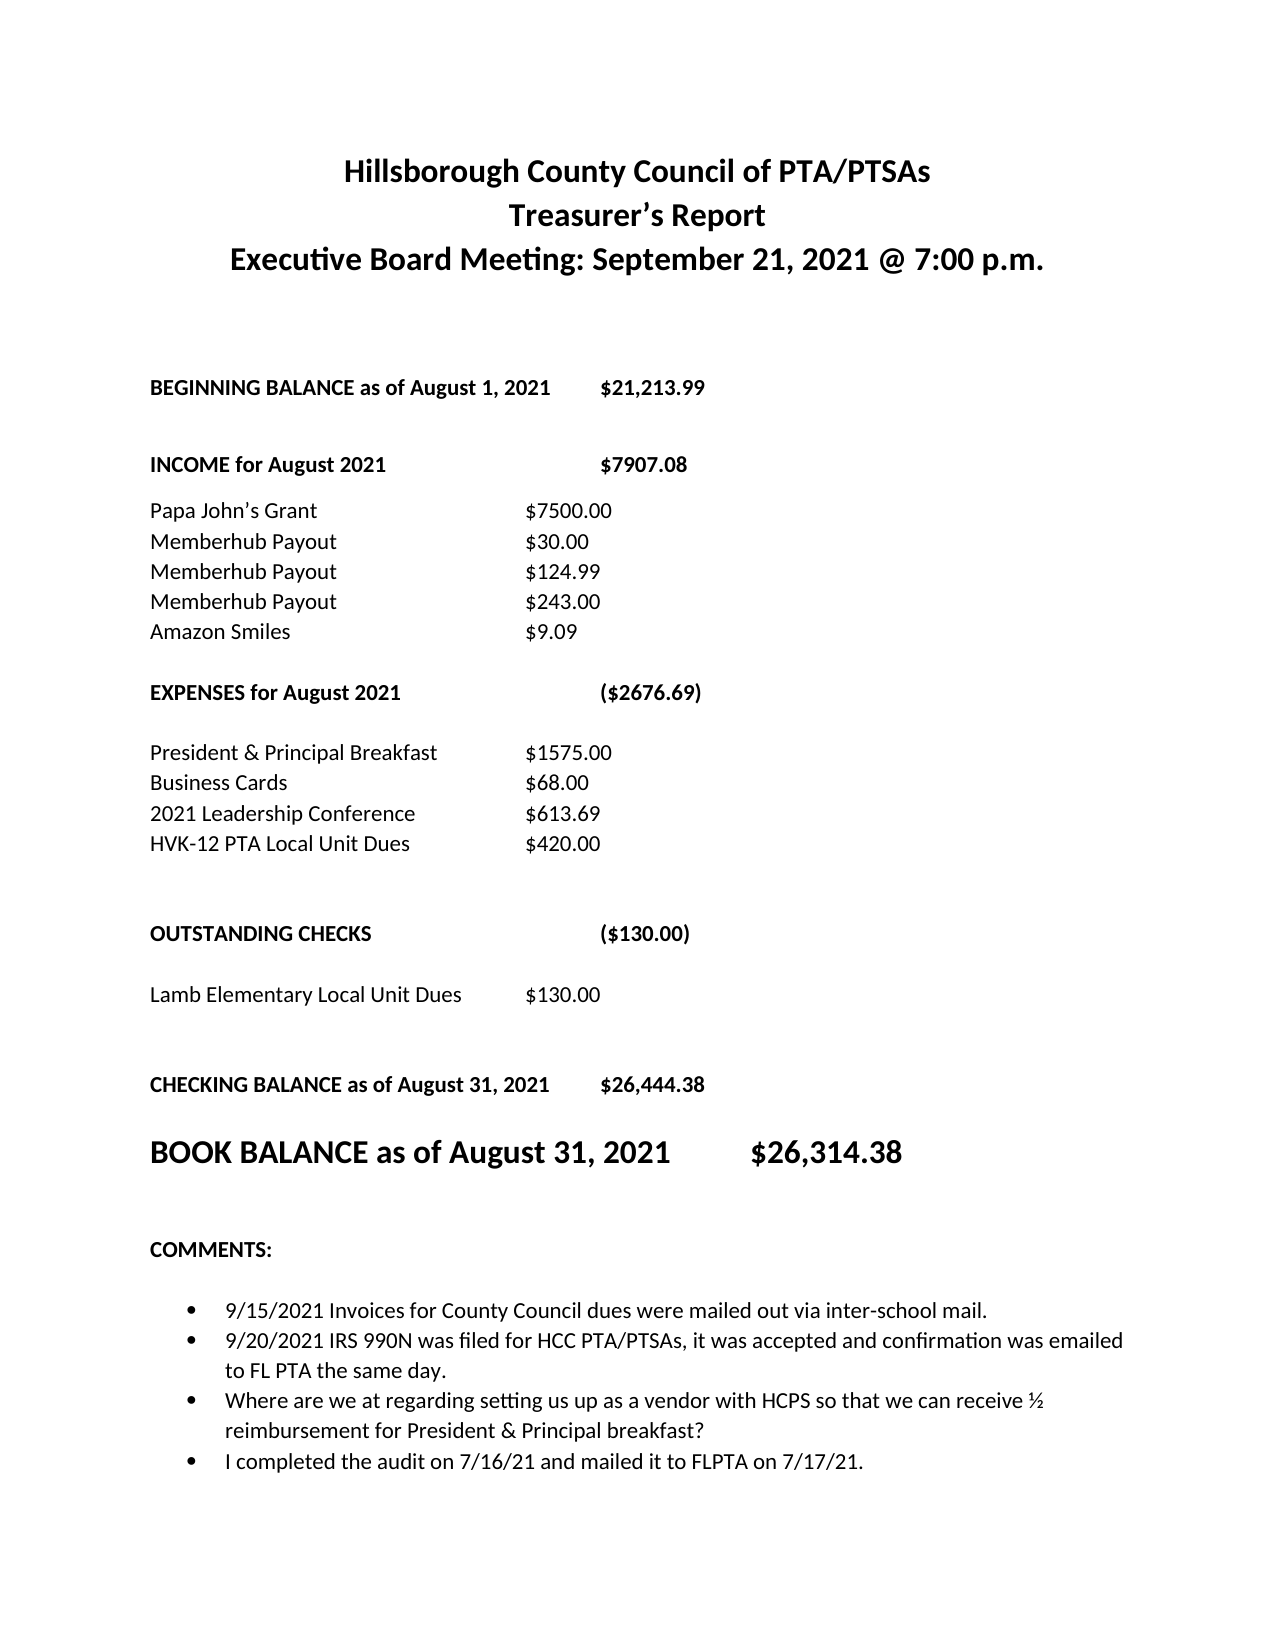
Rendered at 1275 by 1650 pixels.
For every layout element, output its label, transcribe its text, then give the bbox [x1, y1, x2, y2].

text CHECKING BALANCE as of August 31, 2021 $26,444.38 [150, 1071, 1125, 1099]
text Amazon Smiles $9.09 [150, 617, 1125, 646]
text EXPENSES for August 2021 ($2676.69) [150, 678, 1125, 706]
text Papa John’s Grant $7500.00 [150, 497, 1125, 525]
text Treasurer’s Report [150, 194, 1125, 235]
list 9/20/2021 IRS 990N was filed for HCC PTA/PTSAs, it was accepted and confirmation was emailed to FL PTA the same day. [187, 1326, 1125, 1384]
text HVK-12 PTA Local Unit Dues $420.00 [150, 829, 1125, 857]
text BOOK BALANCE as of August 31, 2021 $26,314.38 [150, 1131, 1125, 1172]
list Where are we at regarding setting us up as a vendor with HCPS so that we can receive ½ reimbursement for President & Principal breakfast? [187, 1386, 1125, 1445]
text Memberhub Payout $124.99 [150, 557, 1125, 585]
list I completed the audit on 7/16/21 and mailed it to FLPTA on 7/17/21. [187, 1447, 1125, 1475]
text President & Principal Breakfast $1575.00 [150, 738, 1125, 766]
text Memberhub Payout $30.00 [150, 527, 1125, 555]
text Memberhub Payout $243.00 [150, 587, 1125, 615]
text 2021 Leadership Conference $613.69 [150, 799, 1125, 827]
text BEGINNING BALANCE as of August 1, 2021 $21,213.99 [150, 373, 1125, 401]
text OUTSTANDING CHECKS ($130.00) [150, 919, 1125, 948]
list 9/15/2021 Invoices for County Council dues were mailed out via inter-school mail. [187, 1296, 1125, 1324]
text Executive Board Meeting: September 21, 2021 @ 7:00 p.m. [150, 238, 1125, 279]
text COMMENTS: [150, 1235, 1125, 1263]
text Business Cards $68.00 [150, 768, 1125, 797]
text Hillsborough County Council of PTA/PTSAs [150, 150, 1125, 191]
text INCOME for August 2021 $7907.08 [150, 450, 1125, 478]
text Lamb Elementary Local Unit Dues $130.00 [150, 980, 1125, 1008]
